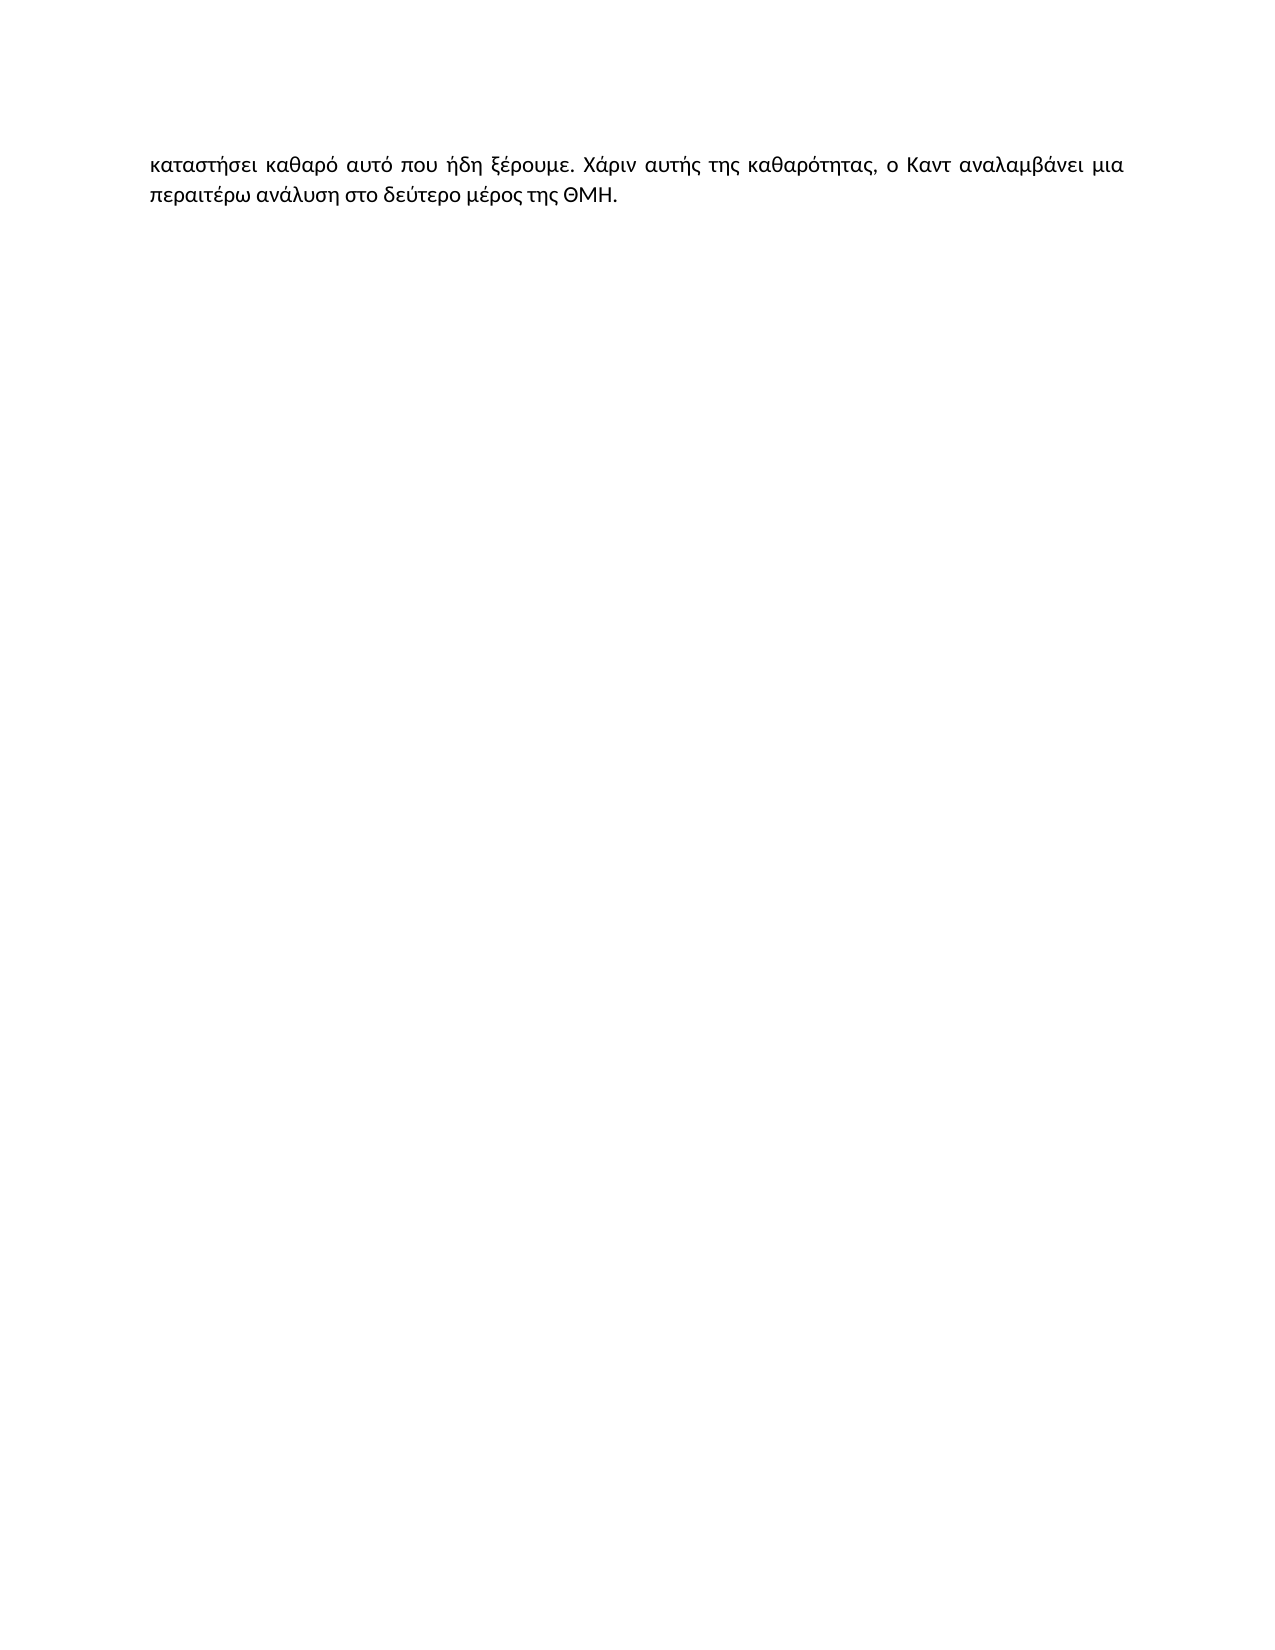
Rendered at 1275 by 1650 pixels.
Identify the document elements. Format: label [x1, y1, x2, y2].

text [150, 150, 1125, 208]
